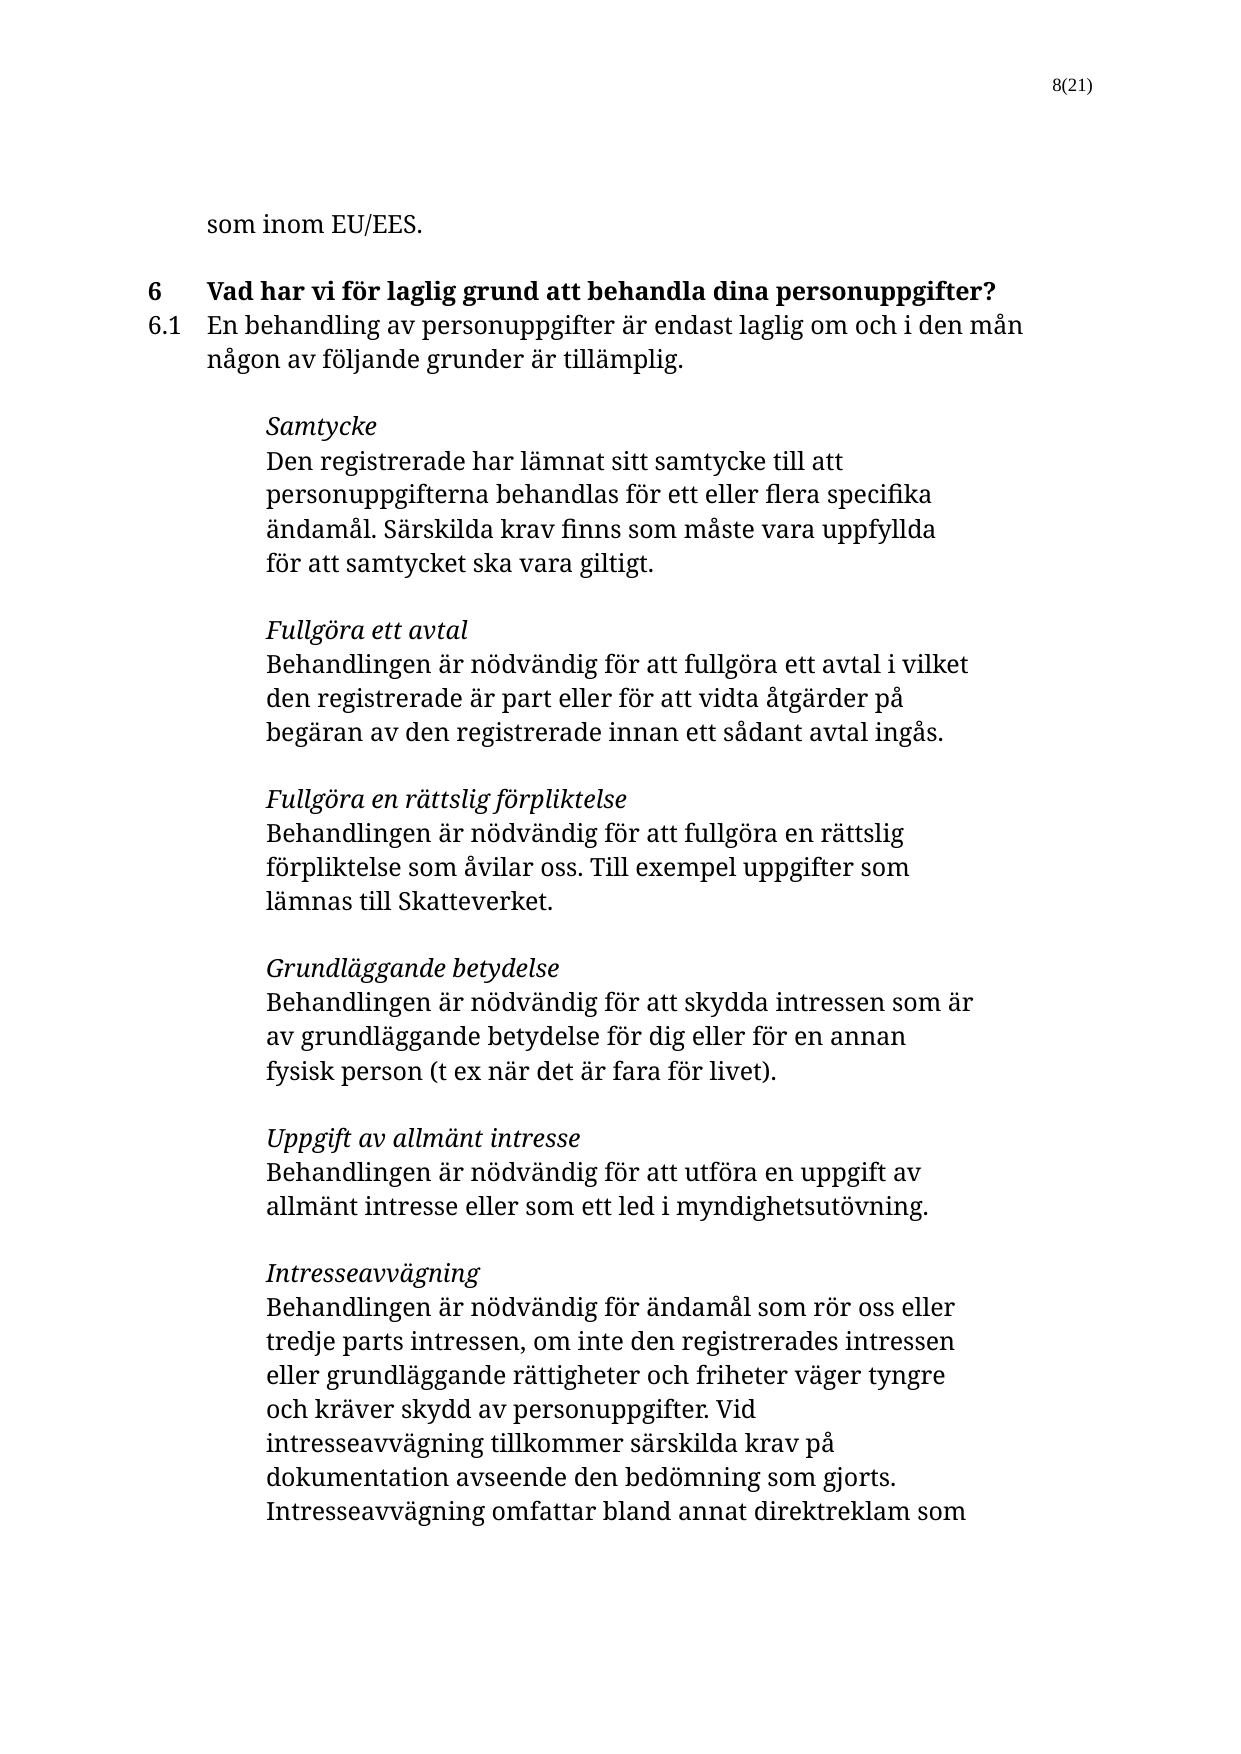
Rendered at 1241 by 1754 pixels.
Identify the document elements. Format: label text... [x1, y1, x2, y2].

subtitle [148, 207, 1093, 274]
subtitle Grundläggande betydelse [266, 951, 974, 985]
subtitle Vad har vi för laglig grund att behandla dina personuppgifter? [148, 274, 1093, 308]
subtitle Behandlingen är nödvändig för att fullgöra ett avtal i vilket den registrerade är part eller för att vidta åtgärder på begäran av den registrerade innan ett sådant avtal ingås. [266, 646, 974, 782]
subtitle Uppgift av allmänt intresse [266, 1120, 974, 1154]
subtitle En behandling av personuppgifter är endast laglig om och i den mån någon av följande grunder är tillämplig. [148, 308, 1093, 409]
subtitle Intresseavvägning [266, 1255, 974, 1289]
subtitle Fullgöra en rättslig förpliktelse [266, 782, 974, 816]
subtitle Behandlingen är nödvändig för att fullgöra en rättslig förpliktelse som åvilar oss. Till exempel uppgifter som lämnas till Skatteverket. [266, 816, 974, 951]
subtitle Fullgöra ett avtal [266, 612, 974, 646]
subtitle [266, 1289, 974, 1528]
subtitle Den registrerade har lämnat sitt samtycke till att personuppgifterna behandlas för ett eller flera specifika ändamål. Särskilda krav finns som måste vara uppfyllda för att samtycket ska vara giltigt. [266, 443, 974, 612]
subtitle Behandlingen är nödvändig för att utföra en uppgift av allmänt intresse eller som ett led i myndighetsutövning. [266, 1154, 974, 1255]
subtitle Behandlingen är nödvändig för att skydda intressen som är av grundläggande betydelse för dig eller för en annan fysisk person (t ex när det är fara för livet). [266, 985, 974, 1120]
subtitle Samtycke [266, 409, 974, 443]
